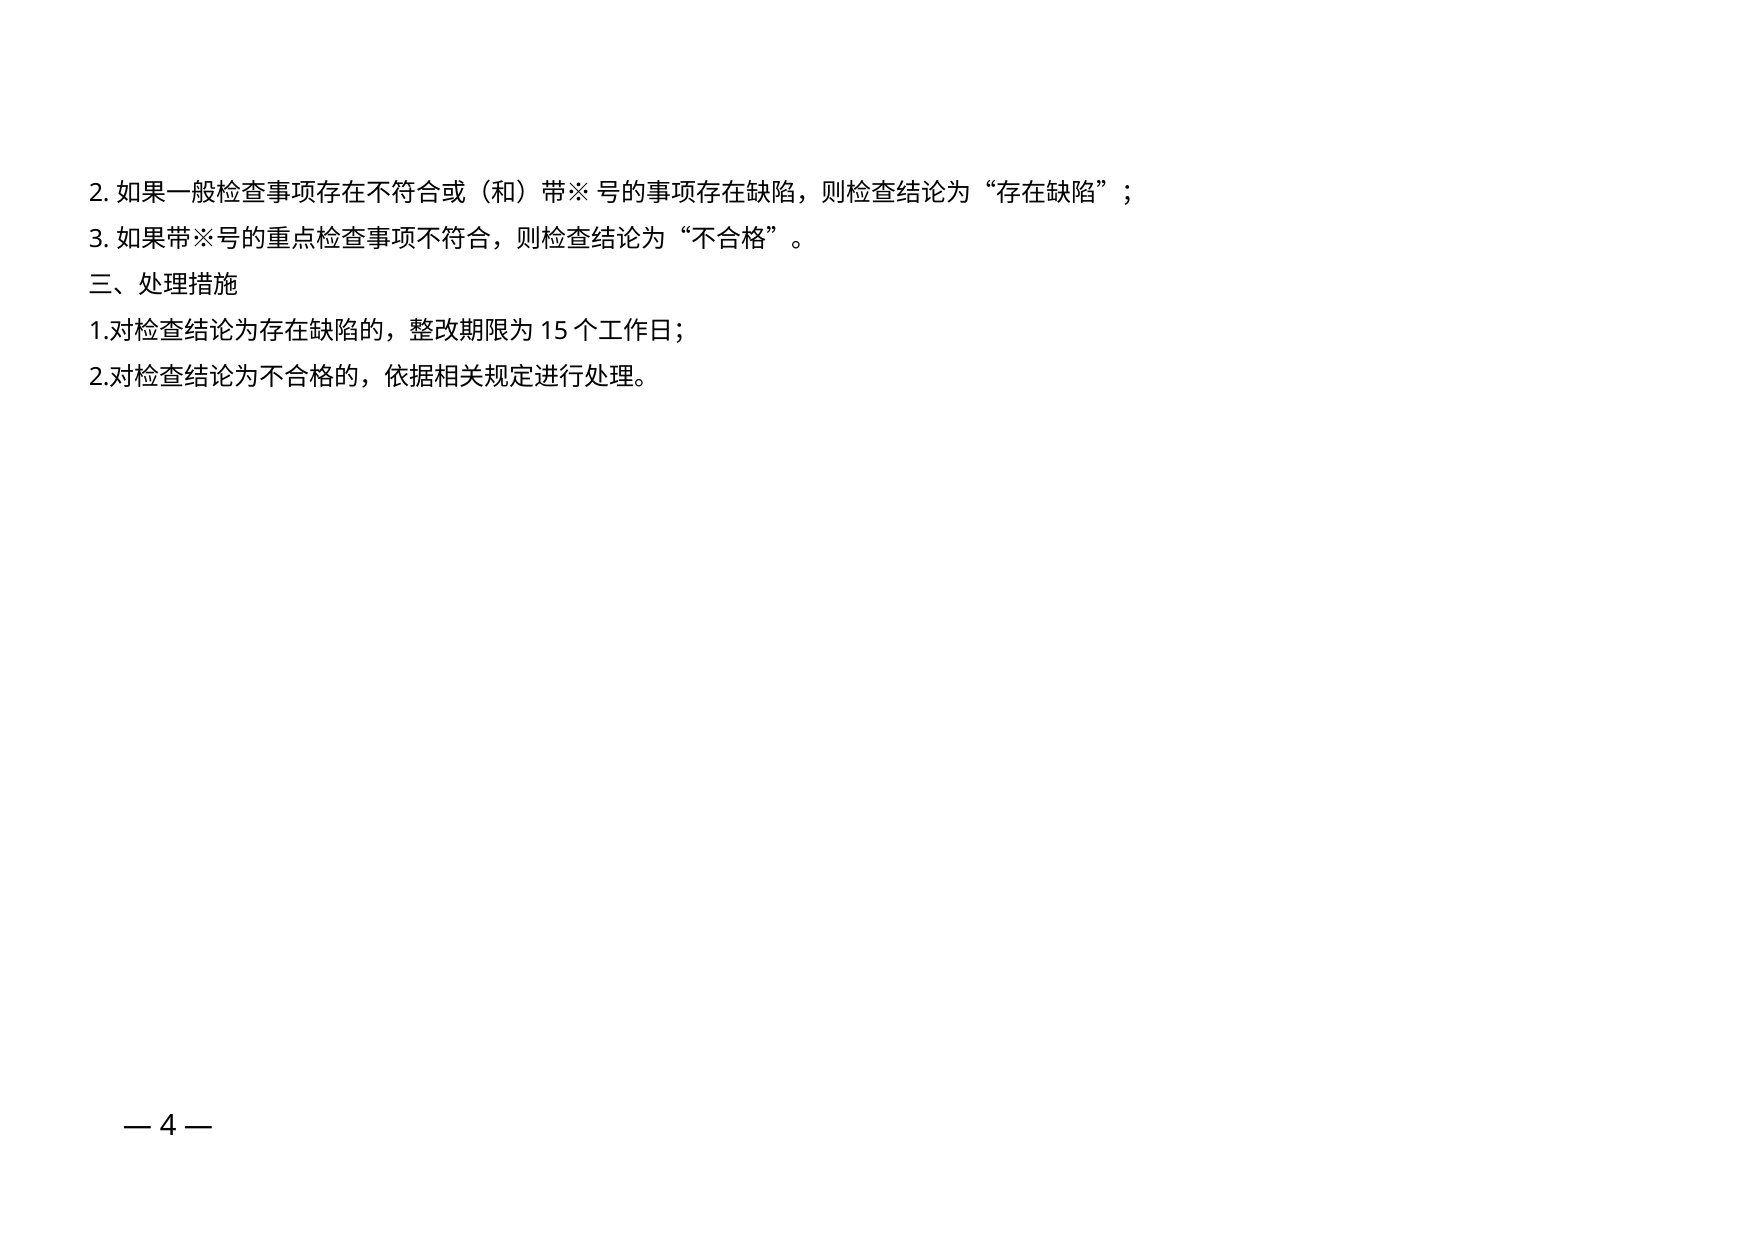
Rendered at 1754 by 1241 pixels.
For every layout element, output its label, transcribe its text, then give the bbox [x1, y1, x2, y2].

text 1.对检查结论为存在缺陷的，整改期限为15个工作日； [88, 303, 1665, 348]
text 2. 如果一般检查事项存在不符合或（和）带※ 号的事项存在缺陷，则检查结论为“存在缺陷”； [88, 165, 1665, 211]
text 2.对检查结论为不合格的，依据相关规定进行处理。 [88, 348, 1665, 394]
text 三、处理措施 [88, 257, 1665, 303]
text 3. 如果带※号的重点检查事项不符合，则检查结论为“不合格”。 [88, 211, 1665, 257]
